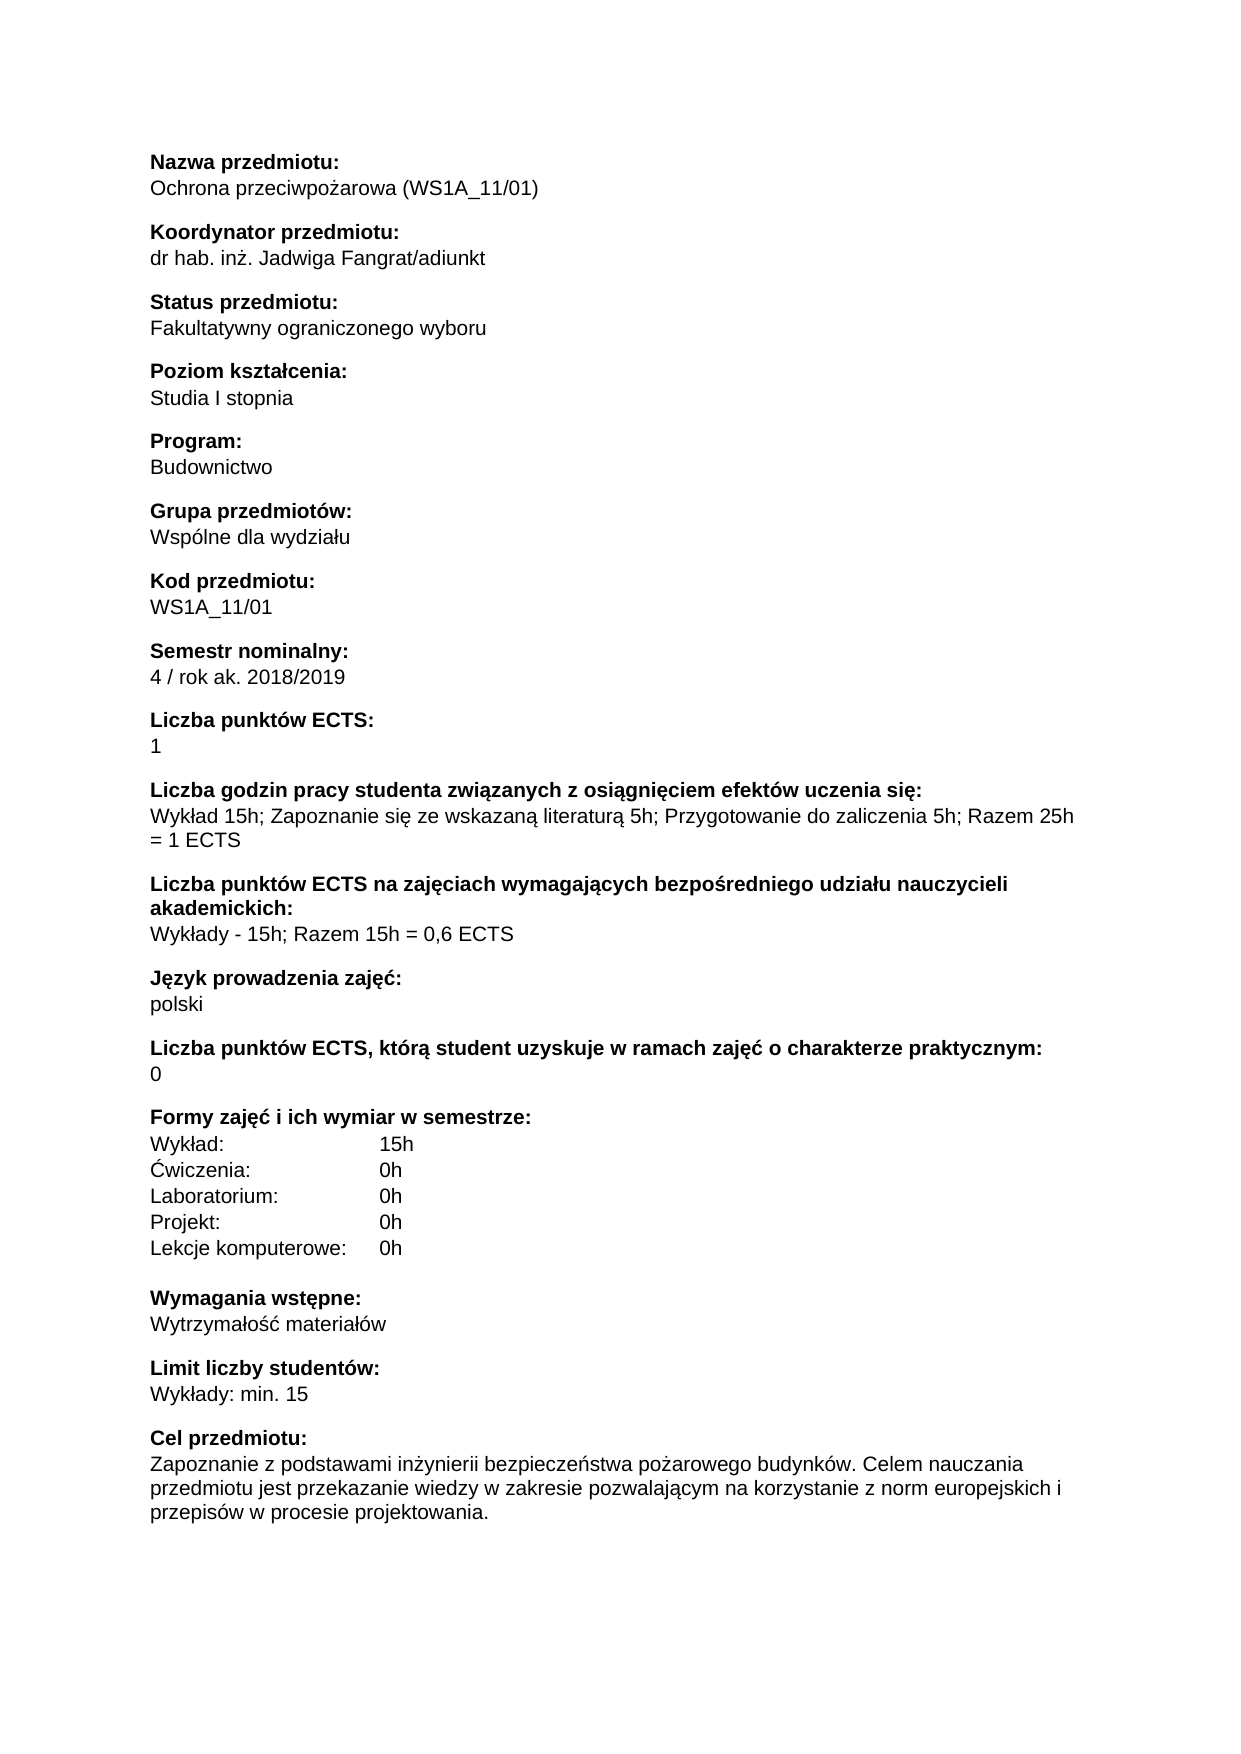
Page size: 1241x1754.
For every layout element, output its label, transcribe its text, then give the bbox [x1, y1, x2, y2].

text 0 [150, 1061, 1090, 1085]
text Semestr nominalny: [150, 638, 1090, 662]
text Liczba godzin pracy studenta związanych z osiągnięciem efektów uczenia się: [150, 778, 1090, 802]
table_cell 0h [369, 1208, 597, 1234]
text Wytrzymałość materiałów [150, 1312, 1090, 1336]
text Limit liczby studentów: [150, 1356, 1090, 1380]
text Budownictwo [150, 455, 1090, 479]
table_cell Laboratorium: [140, 1184, 367, 1208]
text Liczba punktów ECTS: [150, 708, 1090, 732]
text Ochrona przeciwpożarowa (WS1A_11/01) [150, 176, 1090, 200]
text Nazwa przedmiotu: [150, 150, 1090, 174]
text Studia I stopnia [150, 385, 1090, 409]
text Kod przedmiotu: [150, 569, 1090, 593]
text Formy zajęć i ich wymiar w semestrze: [150, 1105, 1090, 1129]
text Język prowadzenia zajęć: [150, 966, 1090, 989]
text Status przedmiotu: [150, 289, 1090, 313]
text Fakultatywny ograniczonego wyboru [150, 316, 1090, 339]
table_cell 0h [369, 1182, 597, 1208]
text Wymagania wstępne: [150, 1286, 1090, 1310]
text Cel przedmiotu: [150, 1426, 1090, 1449]
text Wykłady - 15h; Razem 15h = 0,6 ECTS [150, 922, 1090, 946]
text Liczba punktów ECTS na zajęciach wymagających bezpośredniego udziału nauczycieli akademickich: [150, 872, 1090, 920]
table_header 15h [369, 1132, 597, 1156]
text 4 / rok ak. 2018/2019 [150, 664, 1090, 688]
table_cell Ćwiczenia: [140, 1158, 367, 1182]
table_cell 0h [369, 1234, 597, 1260]
text WS1A_11/01 [150, 595, 1090, 619]
text dr hab. inż. Jadwiga Fangrat/adiunkt [150, 246, 1090, 270]
table_header Wykład: [140, 1132, 367, 1156]
text Program: [150, 429, 1090, 453]
text Wspólne dla wydziału [150, 525, 1090, 549]
text Poziom kształcenia: [150, 359, 1090, 383]
text Wykłady: min. 15 [150, 1382, 1090, 1406]
table_cell 0h [369, 1156, 597, 1182]
text Zapoznanie z podstawami inżynierii bezpieczeństwa pożarowego budynków. Celem nauczania przedmiotu jest przekazanie wiedzy w zakresie pozwalającym na korzystanie z norm europejskich i przepisów w procesie projektowania. [150, 1452, 1090, 1523]
text Wykład 15h; Zapoznanie się ze wskazaną literaturą 5h; Przygotowanie do zaliczenia 5h; Razem 25h = 1 ECTS [150, 804, 1090, 852]
text Grupa przedmiotów: [150, 499, 1090, 523]
text Koordynator przedmiotu: [150, 220, 1090, 244]
table_cell Projekt: [140, 1210, 367, 1234]
text Liczba punktów ECTS, którą student uzyskuje w ramach zajęć o charakterze praktycznym: [150, 1035, 1090, 1059]
text polski [150, 992, 1090, 1016]
table_cell Lekcje komputerowe: [140, 1236, 367, 1260]
text 1 [150, 734, 1090, 758]
